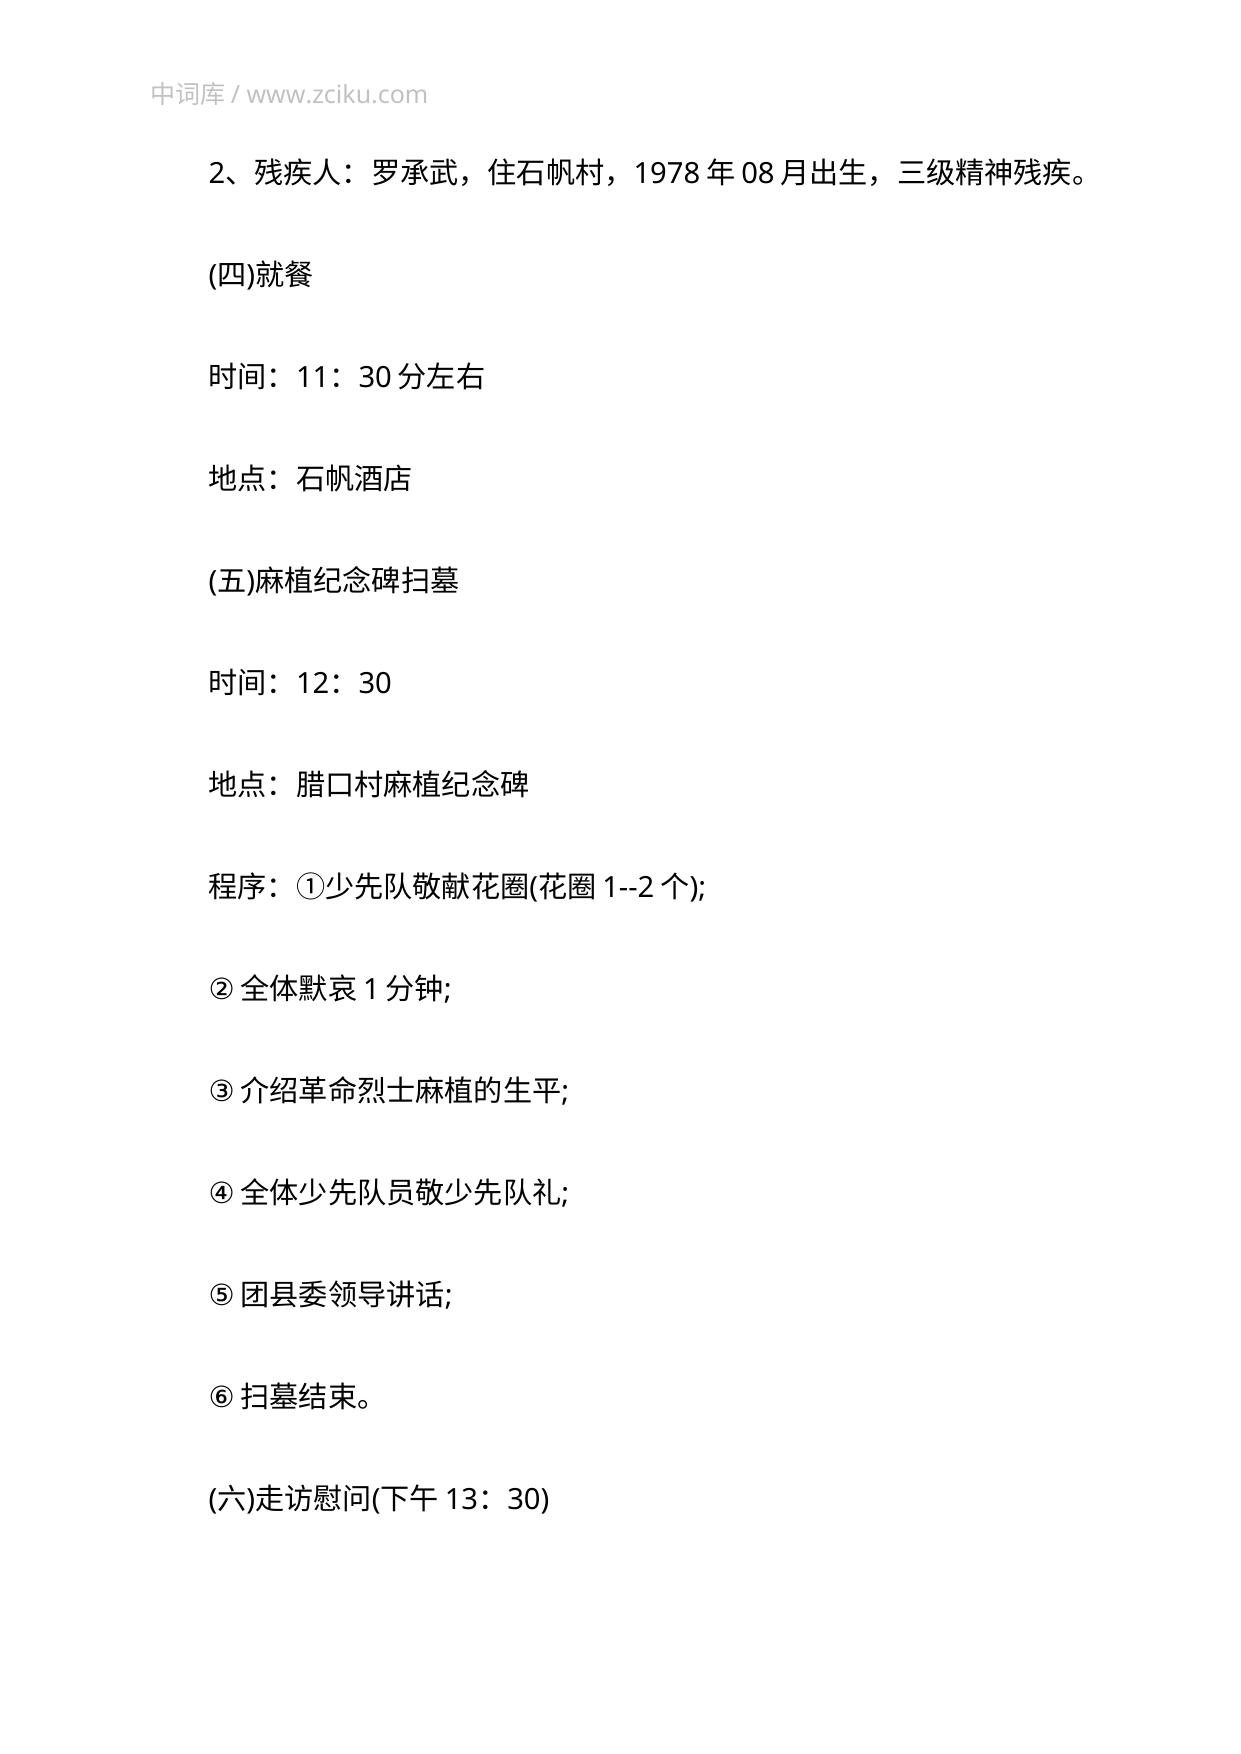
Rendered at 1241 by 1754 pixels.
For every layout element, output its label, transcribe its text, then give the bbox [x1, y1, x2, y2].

text (四)就餐 [150, 252, 1090, 294]
text ③介绍革命烈士麻植的生平; [150, 1067, 1090, 1110]
text 地点：石帆酒店 [150, 456, 1090, 498]
text ④全体少先队员敬少先队礼; [150, 1169, 1090, 1212]
text (五)麻植纪念碑扫墓 [150, 558, 1090, 600]
text 2、残疾人：罗承武，住石帆村，1978年08月出生，三级精神残疾。 [150, 150, 1090, 192]
text ⑤团县委领导讲话; [150, 1271, 1090, 1314]
text 时间：12：30 [150, 660, 1090, 702]
text 时间：11：30分左右 [150, 354, 1090, 396]
text (六)走访慰问(下午13：30) [150, 1475, 1090, 1518]
text 地点：腊口村麻植纪念碑 [150, 762, 1090, 804]
text ⑥扫墓结束。 [150, 1373, 1090, 1416]
text ②全体默哀1分钟; [150, 965, 1090, 1008]
text 程序：①少先队敬献花圈(花圈1--2个); [150, 863, 1090, 906]
